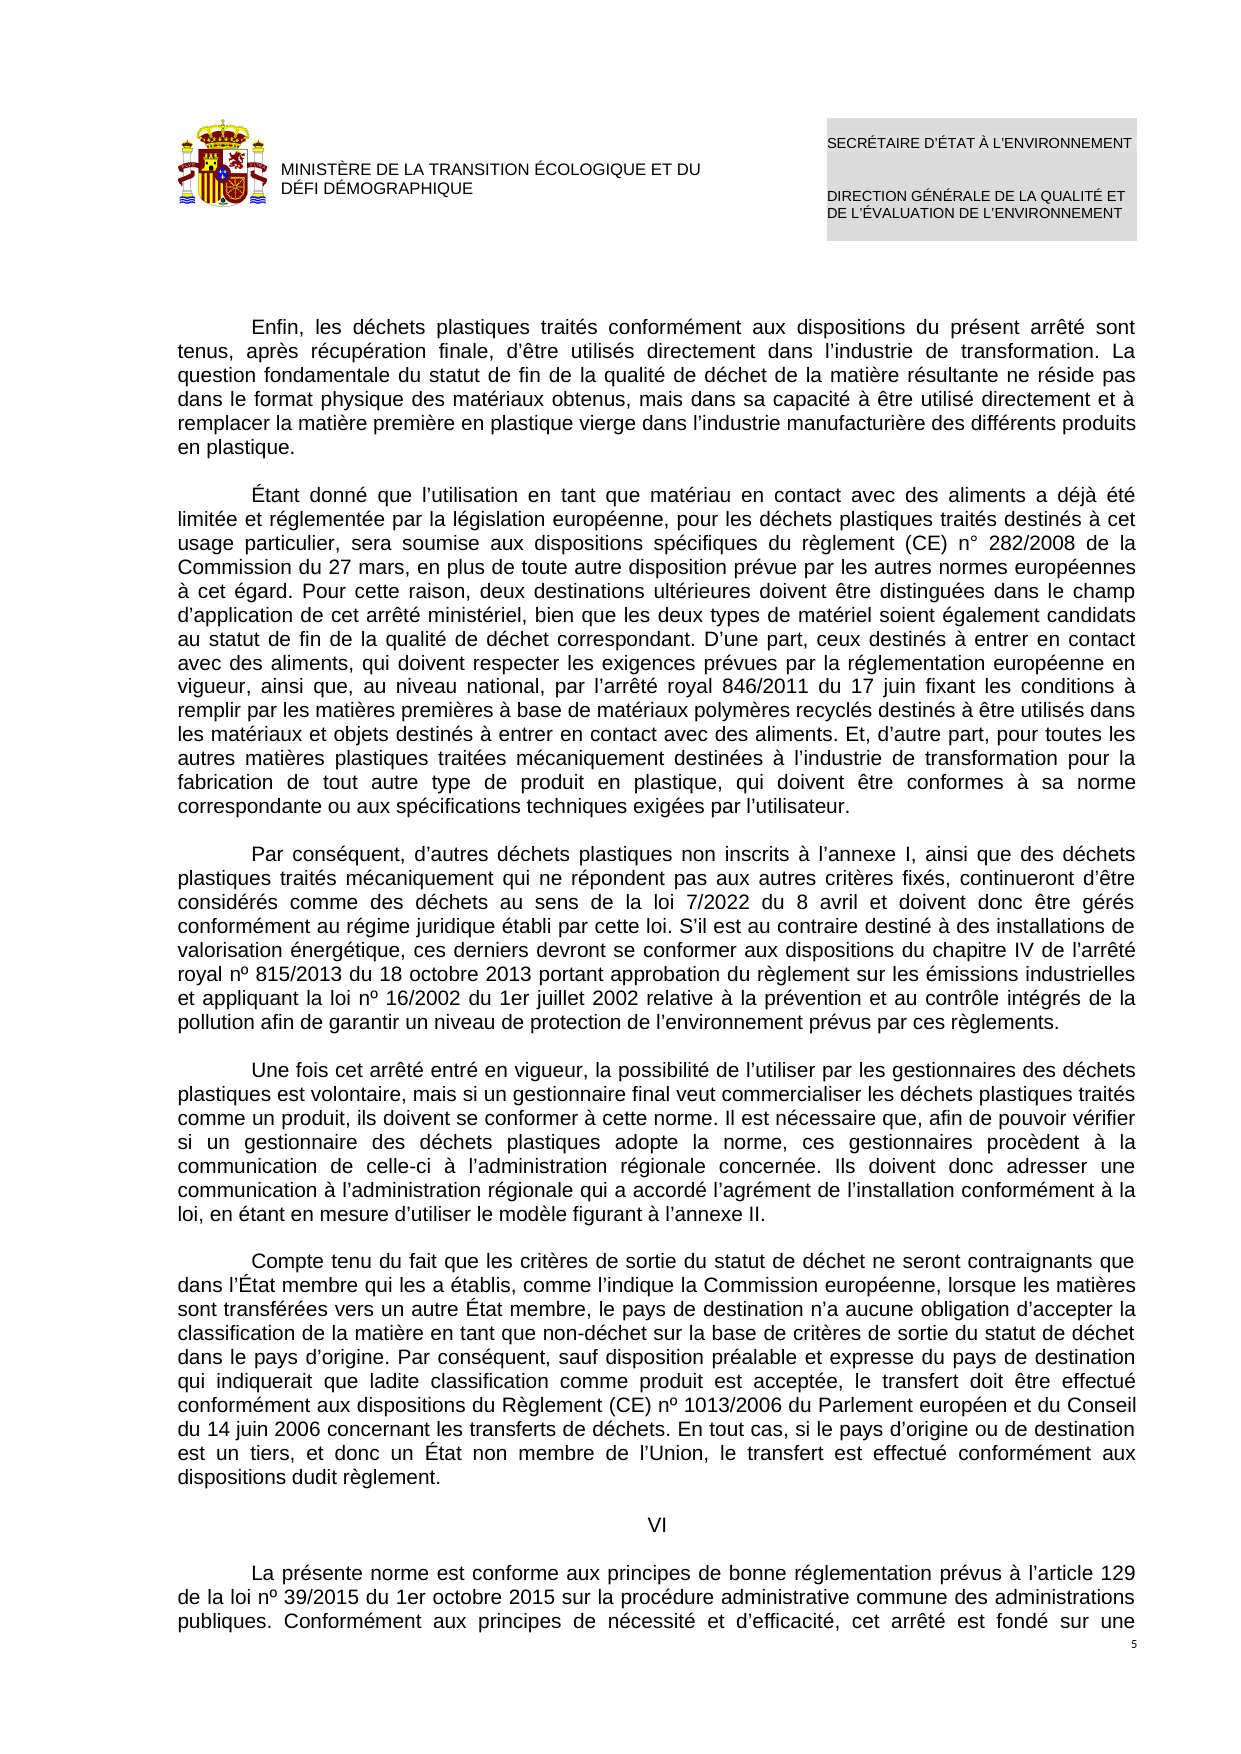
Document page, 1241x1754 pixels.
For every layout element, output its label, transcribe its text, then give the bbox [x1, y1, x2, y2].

text Enfin, les déchets plastiques traités conformément aux dispositions du présent arrêté sont tenus, après récupération finale, d’être utilisés directement dans l’industrie de transformation. La question fondamentale du statut de fin de la qualité de déchet de la matière résultante ne réside pas dans le format physique des matériaux obtenus, mais dans sa capacité à être utilisé directement et à remplacer la matière première en plastique vierge dans l’industrie manufacturière des différents produits en plastique. [177, 315, 1137, 459]
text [177, 1561, 1137, 1633]
text Une fois cet arrêté entré en vigueur, la possibilité de l’utiliser par les gestionnaires des déchets plastiques est volontaire, mais si un gestionnaire final veut commercialiser les déchets plastiques traités comme un produit, ils doivent se conformer à cette norme. Il est nécessaire que, afin de pouvoir vérifier si un gestionnaire des déchets plastiques adopte la norme, ces gestionnaires procèdent à la communication de celle-ci à l’administration régionale concernée. Ils doivent donc adresser une communication à l’administration régionale qui a accordé l’agrément de l’installation conformément à la loi, en étant en mesure d’utiliser le modèle figurant à l’annexe II. [177, 1058, 1137, 1225]
text VI [177, 1513, 1137, 1537]
text Étant donné que l’utilisation en tant que matériau en contact avec des aliments a déjà été limitée et réglementée par la législation européenne, pour les déchets plastiques traités destinés à cet usage particulier, sera soumise aux dispositions spécifiques du règlement (CE) n° 282/2008 de la Commission du 27 mars, en plus de toute autre disposition prévue par les autres normes européennes à cet égard. Pour cette raison, deux destinations ultérieures doivent être distinguées dans le champ d’application de cet arrêté ministériel, bien que les deux types de matériel soient également candidats au statut de fin de la qualité de déchet correspondant. D’une part, ceux destinés à entrer en contact avec des aliments, qui doivent respecter les exigences prévues par la réglementation européenne en vigueur, ainsi que, au niveau national, par l’arrêté royal 846/2011 du 17 juin fixant les conditions à remplir par les matières premières à base de matériaux polymères recyclés destinés à être utilisés dans les matériaux et objets destinés à entrer en contact avec des aliments. Et, d’autre part, pour toutes les autres matières plastiques traitées mécaniquement destinées à l’industrie de transformation pour la fabrication de tout autre type de produit en plastique, qui doivent être conformes à sa norme correspondante ou aux spécifications techniques exigées par l’utilisateur. [177, 483, 1137, 818]
text Par conséquent, d’autres déchets plastiques non inscrits à l’annexe I, ainsi que des déchets plastiques traités mécaniquement qui ne répondent pas aux autres critères fixés, continueront d’être considérés comme des déchets au sens de la loi 7/2022 du 8 avril et doivent donc être gérés conformément au régime juridique établi par cette loi. S’il est au contraire destiné à des installations de valorisation énergétique, ces derniers devront se conformer aux dispositions du chapitre IV de l’arrêté royal nº 815/2013 du 18 octobre 2013 portant approbation du règlement sur les émissions industrielles et appliquant la loi nº 16/2002 du 1er juillet 2002 relative à la prévention et au contrôle intégrés de la pollution afin de garantir un niveau de protection de l’environnement prévus par ces règlements. [177, 842, 1137, 1034]
text Compte tenu du fait que les critères de sortie du statut de déchet ne seront contraignants que dans l’État membre qui les a établis, comme l’indique la Commission européenne, lorsque les matières sont transférées vers un autre État membre, le pays de destination n’a aucune obligation d’accepter la classification de la matière en tant que non-déchet sur la base de critères de sortie du statut de déchet dans le pays d’origine. Par conséquent, sauf disposition préalable et expresse du pays de destination qui indiquerait que ladite classification comme produit est acceptée, le transfert doit être effectué conformément aux dispositions du Règlement (CE) nº 1013/2006 du Parlement européen et du Conseil du 14 juin 2006 concernant les transferts de déchets. En tout cas, si le pays d’origine ou de destination est un tiers, et donc un État non membre de l’Union, le transfert est effectué conformément aux dispositions dudit règlement. [177, 1249, 1137, 1489]
